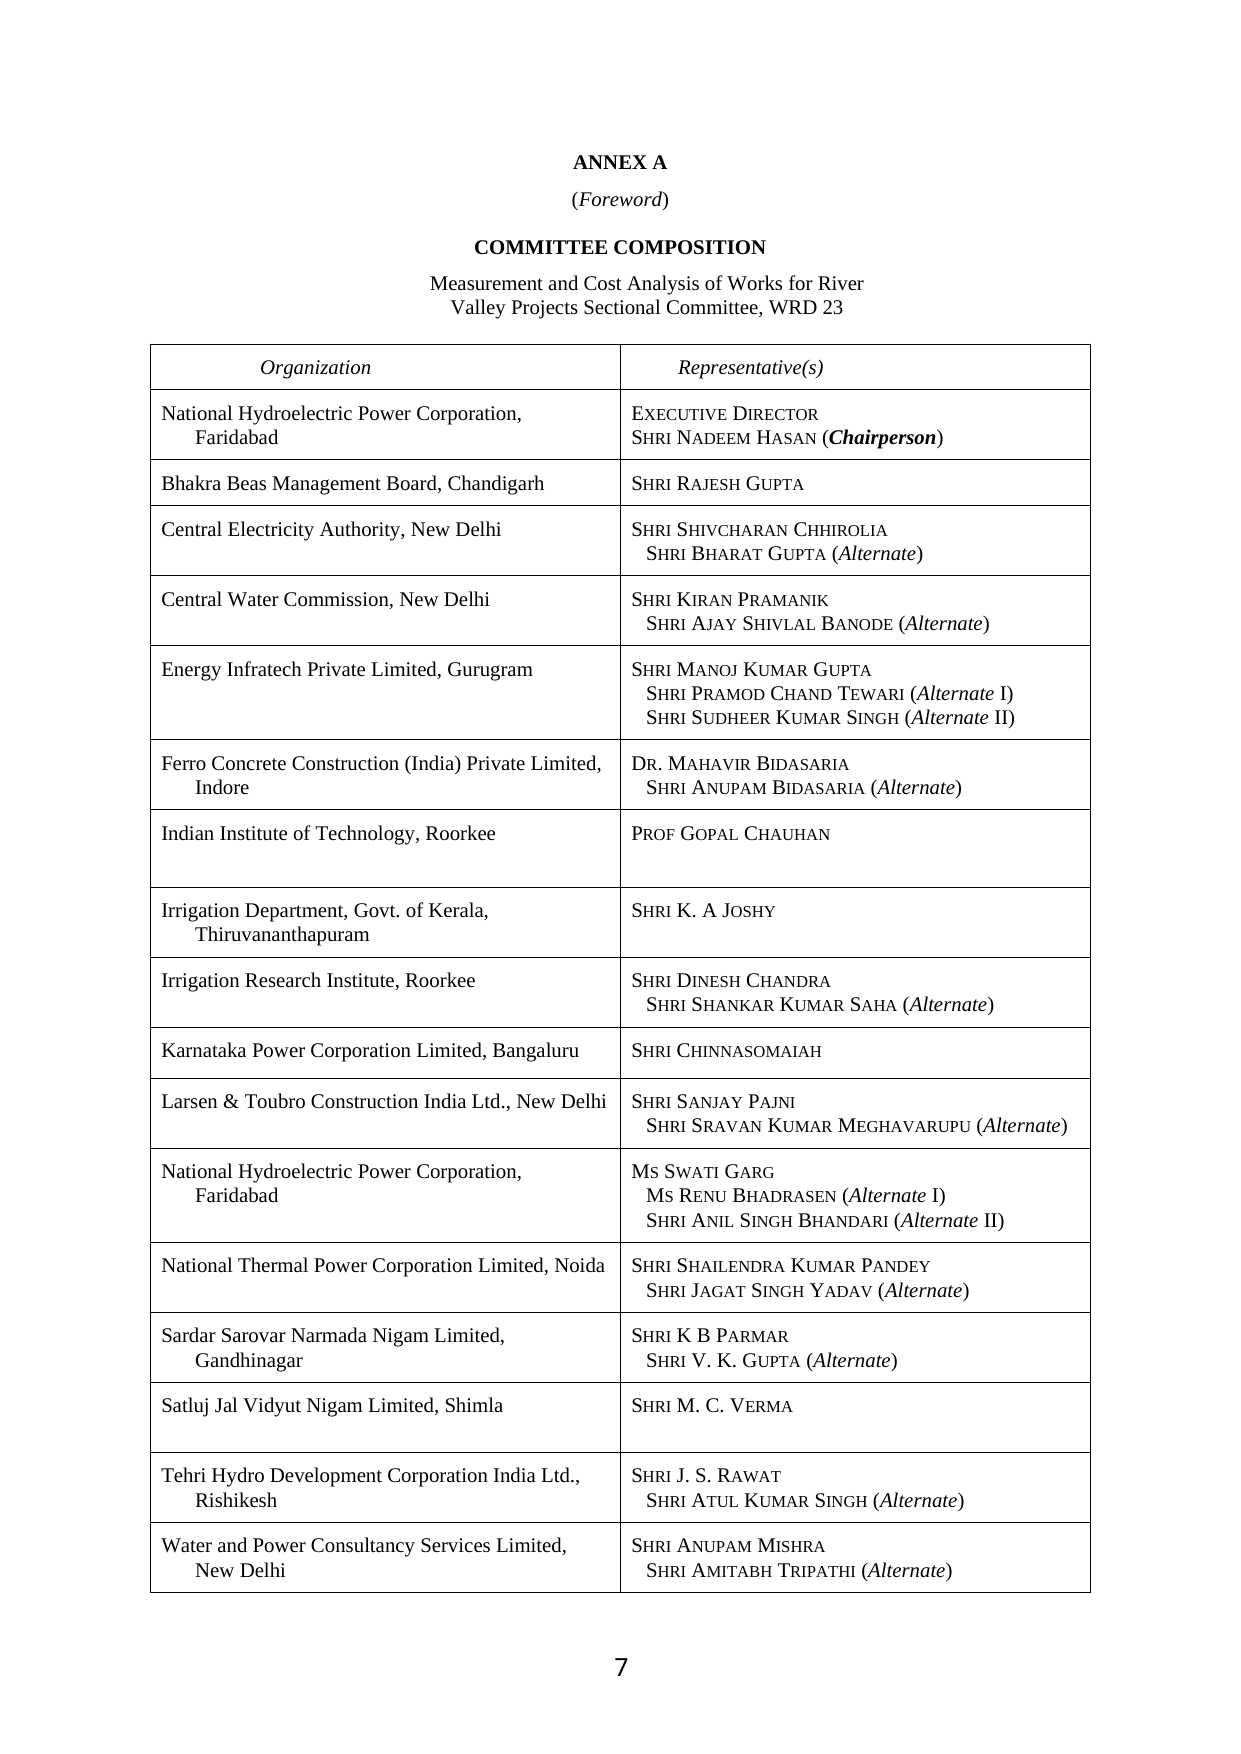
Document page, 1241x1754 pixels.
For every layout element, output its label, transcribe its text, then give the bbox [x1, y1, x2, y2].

table_cell National Hydroelectric Power Corporation, Faridabad [151, 1149, 620, 1242]
table_cell Shri Dinesh Chandra Shri Shankar Kumar Saha (Alternate) [621, 958, 1090, 1027]
table_cell Central Water Commission, New Delhi [151, 576, 620, 645]
table_header Organization [151, 345, 620, 389]
table_cell Shri K B Parmar Shri V. K. Gupta (Alternate) [621, 1313, 1090, 1382]
table_cell Bhakra Beas Management Board, Chandigarh [151, 460, 620, 505]
table_cell Shri M. C. Verma [621, 1383, 1090, 1452]
table_cell Shri Manoj Kumar Gupta Shri Pramod Chand Tewari (Alternate I) Shri Sudheer Kumar Singh (Alternate II) [621, 646, 1090, 739]
table_cell National Hydroelectric Power Corporation, Faridabad [151, 390, 620, 459]
table_cell Shri Rajesh Gupta [621, 460, 1090, 505]
table_cell Shri Shivcharan Chhirolia Shri Bharat Gupta (Alternate) [621, 506, 1090, 575]
text ANNEX A [150, 150, 1090, 174]
table_cell Shri J. S. Rawat Shri Atul Kumar Singh (Alternate) [621, 1453, 1090, 1522]
table_cell Water and Power Consultancy Services Limited, New Delhi [151, 1523, 620, 1592]
table_cell Tehri Hydro Development Corporation India Ltd., Rishikesh [151, 1453, 620, 1522]
table_cell Shri K. A Joshy [621, 888, 1090, 957]
table_cell Shri Sanjay Pajni Shri Sravan Kumar Meghavarupu (Alternate) [621, 1079, 1090, 1148]
table_cell National Thermal Power Corporation Limited, Noida [151, 1243, 620, 1312]
text Measurement and Cost Analysis of Works for River [150, 271, 1144, 295]
table_cell Larsen & Toubro Construction India Ltd., New Delhi [151, 1079, 620, 1148]
table_cell Irrigation Department, Govt. of Kerala, Thiruvananthapuram [151, 888, 620, 957]
table_cell Indian Institute of Technology, Roorkee [151, 810, 620, 887]
table_cell Ms Swati Garg Ms Renu Bhadrasen (Alternate I) Shri Anil Singh Bhandari (Alternate II) [621, 1149, 1090, 1242]
table_cell Irrigation Research Institute, Roorkee [151, 958, 620, 1027]
table_cell Shri Shailendra Kumar Pandey Shri Jagat Singh Yadav (Alternate) [621, 1243, 1090, 1312]
text COMMITTEE COMPOSITION [150, 235, 1090, 259]
table_cell Sardar Sarovar Narmada Nigam Limited, Gandhinagar [151, 1313, 620, 1382]
table_cell Energy Infratech Private Limited, Gurugram [151, 646, 620, 739]
table_cell Central Electricity Authority, New Delhi [151, 506, 620, 575]
table_cell Executive Director Shri Nadeem Hasan (Chairperson) [621, 390, 1090, 459]
table_cell Satluj Jal Vidyut Nigam Limited, Shimla [151, 1383, 620, 1452]
table_cell Ferro Concrete Construction (India) Private Limited, Indore [151, 740, 620, 809]
table_header Representative(s) [621, 345, 1090, 389]
text (Foreword) [150, 187, 1090, 211]
table_cell Prof Gopal Chauhan [621, 810, 1090, 887]
table_cell Karnataka Power Corporation Limited, Bangaluru [151, 1028, 620, 1078]
table_cell Shri Kiran Pramanik Shri Ajay Shivlal Banode (Alternate) [621, 576, 1090, 645]
table_cell Shri Chinnasomaiah [621, 1028, 1090, 1078]
text Valley Projects Sectional Committee, WRD 23 [150, 295, 1144, 319]
table_cell Dr. Mahavir Bidasaria Shri Anupam Bidasaria (Alternate) [621, 740, 1090, 809]
table_cell Shri Anupam Mishra Shri Amitabh Tripathi (Alternate) [621, 1523, 1090, 1592]
